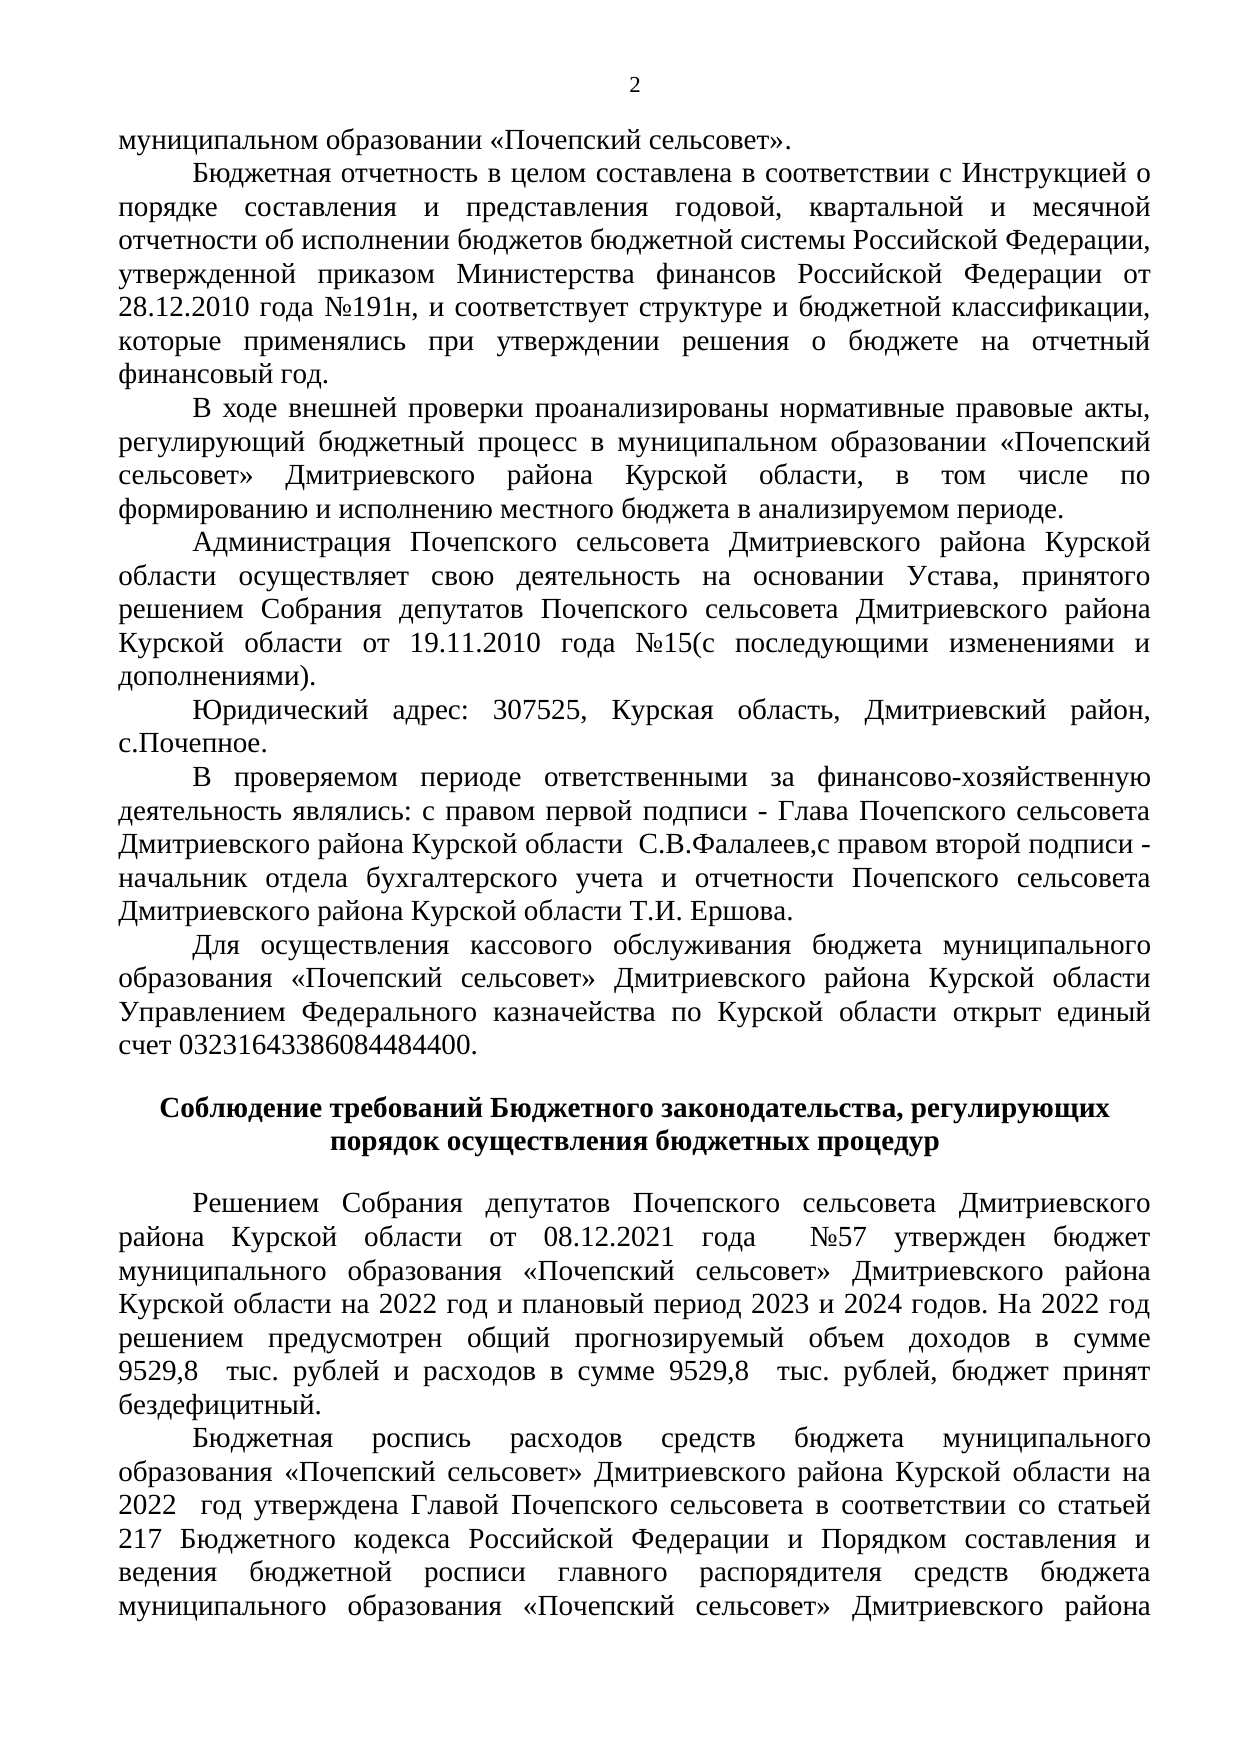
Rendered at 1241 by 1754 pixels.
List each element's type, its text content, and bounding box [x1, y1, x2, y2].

text В ходе внешней проверки проанализированы нормативные правовые акты, регулирующий бюджетный процесс в муниципальном образовании «Почепский сельсовет» Дмитриевского района Курской области, в том числе по формированию и исполнению местного бюджета в анализируемом периоде. [118, 390, 1152, 524]
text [118, 122, 1152, 155]
text Юридический адрес: 307525, Курская область, Дмитриевский район, с.Почепное. [118, 692, 1152, 759]
text Бюджетная отчетность в целом составлена в соответствии с Инструкцией о порядке составления и представления годовой, квартальной и месячной отчетности об исполнении бюджетов бюджетной системы Российской Федерации, утвержденной приказом Министерства финансов Российской Федерации от 28.12.2010 года №191н, и соответствует структуре и бюджетной классификации, которые применялись при утверждении решения о бюджете на отчетный финансовый год. [118, 155, 1152, 390]
text Администрация Почепского сельсовета Дмитриевского района Курской области осуществляет свою деятельность на основании Устава, принятого решением Собрания депутатов Почепского сельсовета Дмитриевского района Курской области от 19.11.2010 года №15(с последующими изменениями и дополнениями). [118, 524, 1152, 692]
text Для осуществления кассового обслуживания бюджета муниципального образования «Почепский сельсовет» Дмитриевского района Курской области Управлением Федерального казначейства по Курской области открыт единый счет 03231643386084484400. [118, 927, 1152, 1061]
text Решением Собрания депутатов Почепского сельсовета Дмитриевского района Курской области от 08.12.2021 года №57 утвержден бюджет муниципального образования «Почепский сельсовет» Дмитриевского района Курской области на 2022 год и плановый период 2023 и 2024 годов. На 2022 год решением предусмотрен общий прогнозируемый объем доходов в сумме 9529,8 тыс. рублей и расходов в сумме 9529,8 тыс. рублей, бюджет принят бездефицитный. [118, 1186, 1152, 1420]
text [118, 1420, 1152, 1622]
text Соблюдение требований Бюджетного законодательства, регулирующих порядок осуществления бюджетных процедур [118, 1090, 1152, 1157]
text В проверяемом периоде ответственными за финансово-хозяйственную деятельность являлись: с правом первой подписи - Глава Почепского сельсовета Дмитриевского района Курской области С.В.Фалалеев,с правом второй подписи - начальник отдела бухгалтерского учета и отчетности Почепского сельсовета Дмитриевского района Курской области Т.И. Ершова. [118, 759, 1152, 927]
